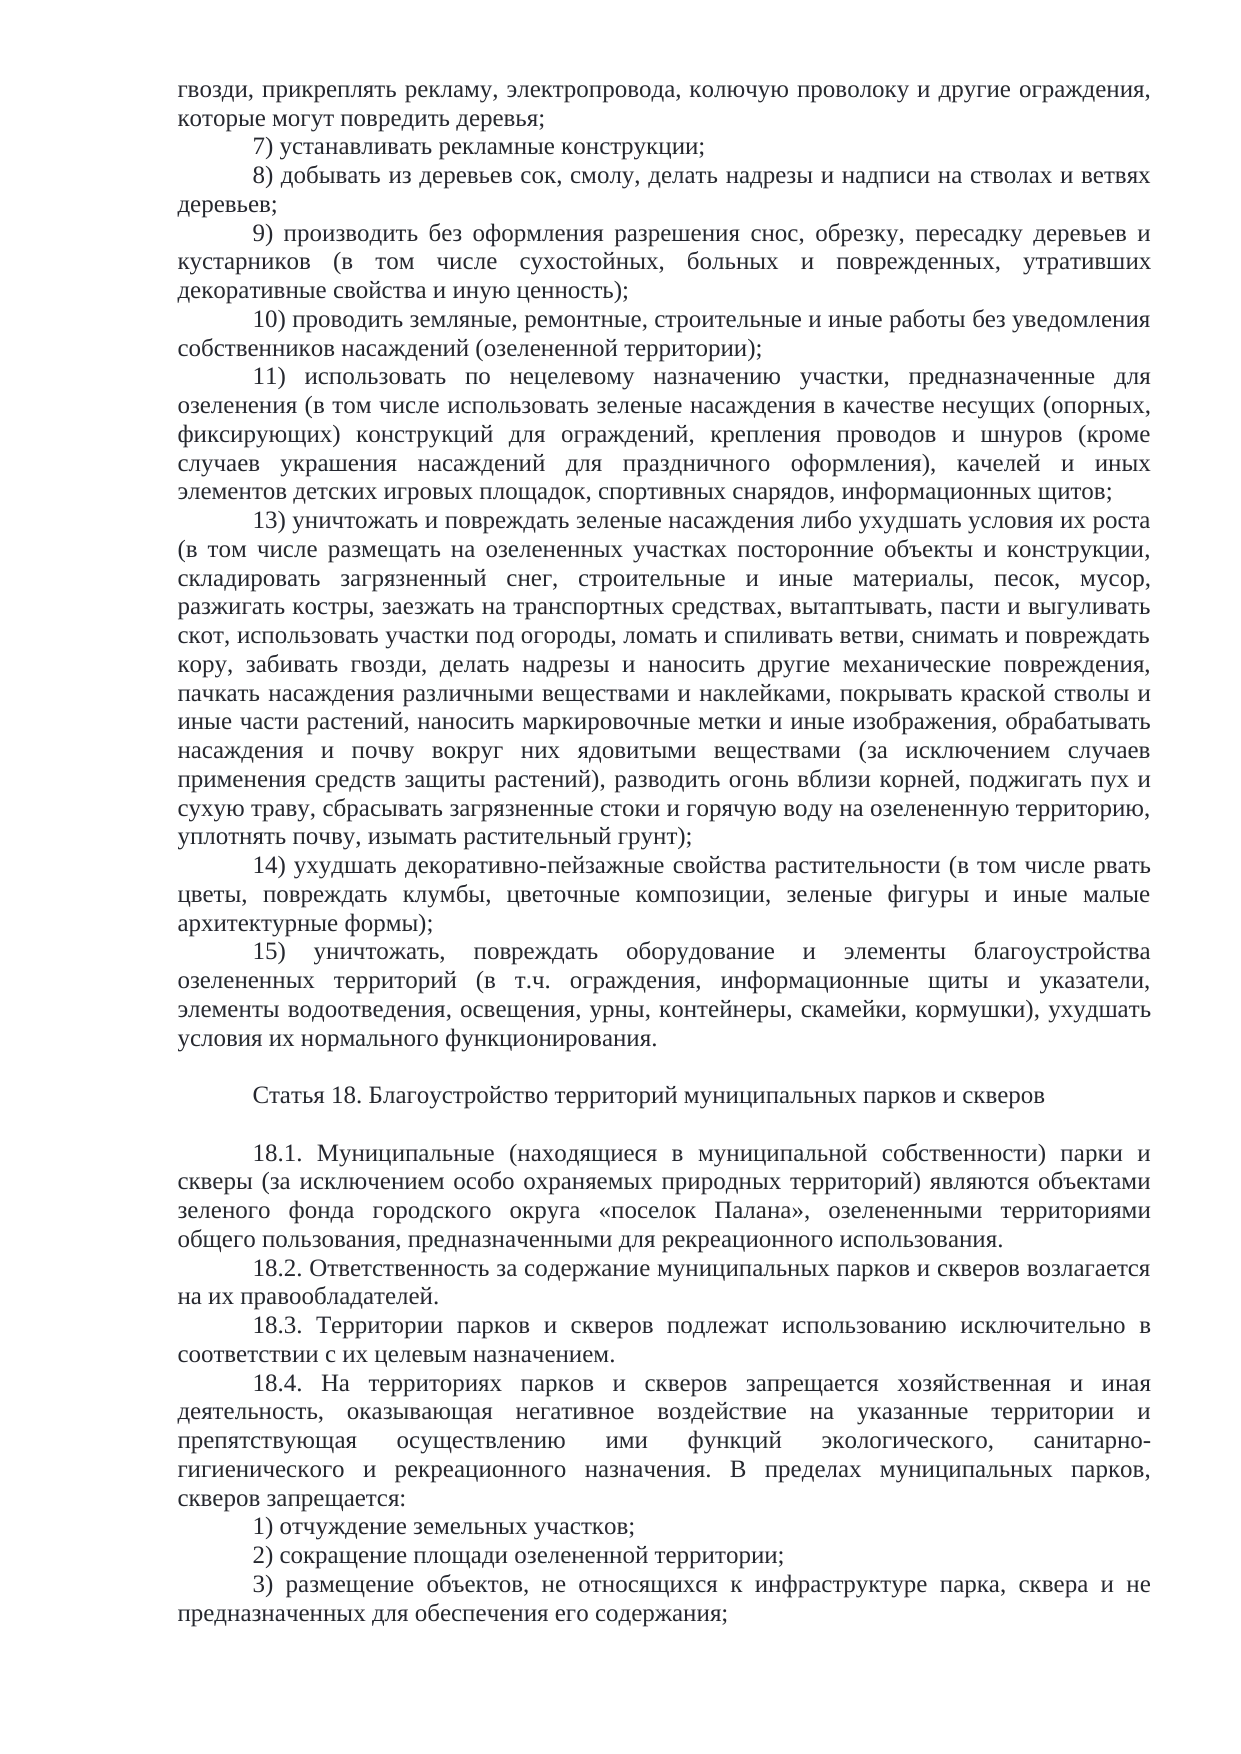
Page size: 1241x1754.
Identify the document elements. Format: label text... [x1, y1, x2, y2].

text 9) производить без оформления разрешения снос, обрезку, пересадку деревьев и кустарников (в том числе сухостойных, больных и поврежденных, утративших декоративные свойства и иную ценность); [177, 218, 1152, 304]
text 3) размещение объектов, не относящихся к инфраструктуре парка, сквера и не предназначенных для обеспечения его содержания; [177, 1569, 1152, 1626]
text 13) уничтожать и повреждать зеленые насаждения либо ухудшать условия их роста (в том числе размещать на озелененных участках посторонние объекты и конструкции, складировать загрязненный снег, строительные и иные материалы, песок, мусор, разжигать костры, заезжать на транспортных средствах, вытаптывать, пасти и выгуливать скот, использовать участки под огороды, ломать и спиливать ветви, снимать и повреждать кору, забивать гвозди, делать надрезы и наносить другие механические повреждения, пачкать насаждения различными веществами и наклейками, покрывать краской стволы и иные части растений, наносить маркировочные метки и иные изображения, обрабатывать насаждения и почву вокруг них ядовитыми веществами (за исключением случаев применения средств защиты растений), разводить огонь вблизи корней, поджигать пух и сухую траву, сбрасывать загрязненные стоки и горячую воду на озелененную территорию, уплотнять почву, изымать растительный грунт); [177, 505, 1152, 850]
text 14) ухудшать декоративно-пейзажные свойства растительности (в том числе рвать цветы, повреждать клумбы, цветочные композиции, зеленые фигуры и иные малые архитектурные формы); [177, 850, 1152, 936]
text 11) использовать по нецелевому назначению участки, предназначенные для озеленения (в том числе использовать зеленые насаждения в качестве несущих (опорных, фиксирующих) конструкций для ограждений, крепления проводов и шнуров (кроме случаев украшения насаждений для праздничного оформления), качелей и иных элементов детских игровых площадок, спортивных снарядов, информационных щитов; [177, 361, 1152, 505]
text 2) сокращение площади озелененной территории; [177, 1540, 1152, 1569]
text 8) добывать из деревьев сок, смолу, делать надрезы и надписи на стволах и ветвях деревьев; [177, 160, 1152, 218]
text 15) уничтожать, повреждать оборудование и элементы благоустройства озелененных территорий (в т.ч. ограждения, информационные щиты и указатели, элементы водоотведения, освещения, урны, контейнеры, скамейки, кормушки), ухудшать условия их нормального функционирования. [177, 936, 1152, 1051]
text 7) устанавливать рекламные конструкции; [177, 131, 1152, 160]
text 10) проводить земляные, ремонтные, строительные и иные работы без уведомления собственников насаждений (озелененной территории); [177, 304, 1152, 361]
text 1) отчуждение земельных участков; [177, 1511, 1152, 1540]
text 18.3. Территории парков и скверов подлежат использованию исключительно в соответствии с их целевым назначением. [177, 1310, 1152, 1368]
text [177, 74, 1152, 131]
text 18.2. Ответственность за содержание муниципальных парков и скверов возлагается на их правообладателей. [177, 1253, 1152, 1310]
text 18.1. Муниципальные (находящиеся в муниципальной собственности) парки и скверы (за исключением особо охраняемых природных территорий) являются объектами зеленого фонда городского округа «поселок Палана», озелененными территориями общего пользования, предназначенными для рекреационного использования. [177, 1138, 1152, 1253]
text 18.4. На территориях парков и скверов запрещается хозяйственная и иная деятельность, оказывающая негативное воздействие на указанные территории и препятствующая осуществлению ими функций экологического, санитарно-гигиенического и рекреационного назначения. В пределах муниципальных парков, скверов запрещается: [177, 1368, 1152, 1511]
text Статья 18. Благоустройство территорий муниципальных парков и скверов [177, 1080, 1152, 1109]
